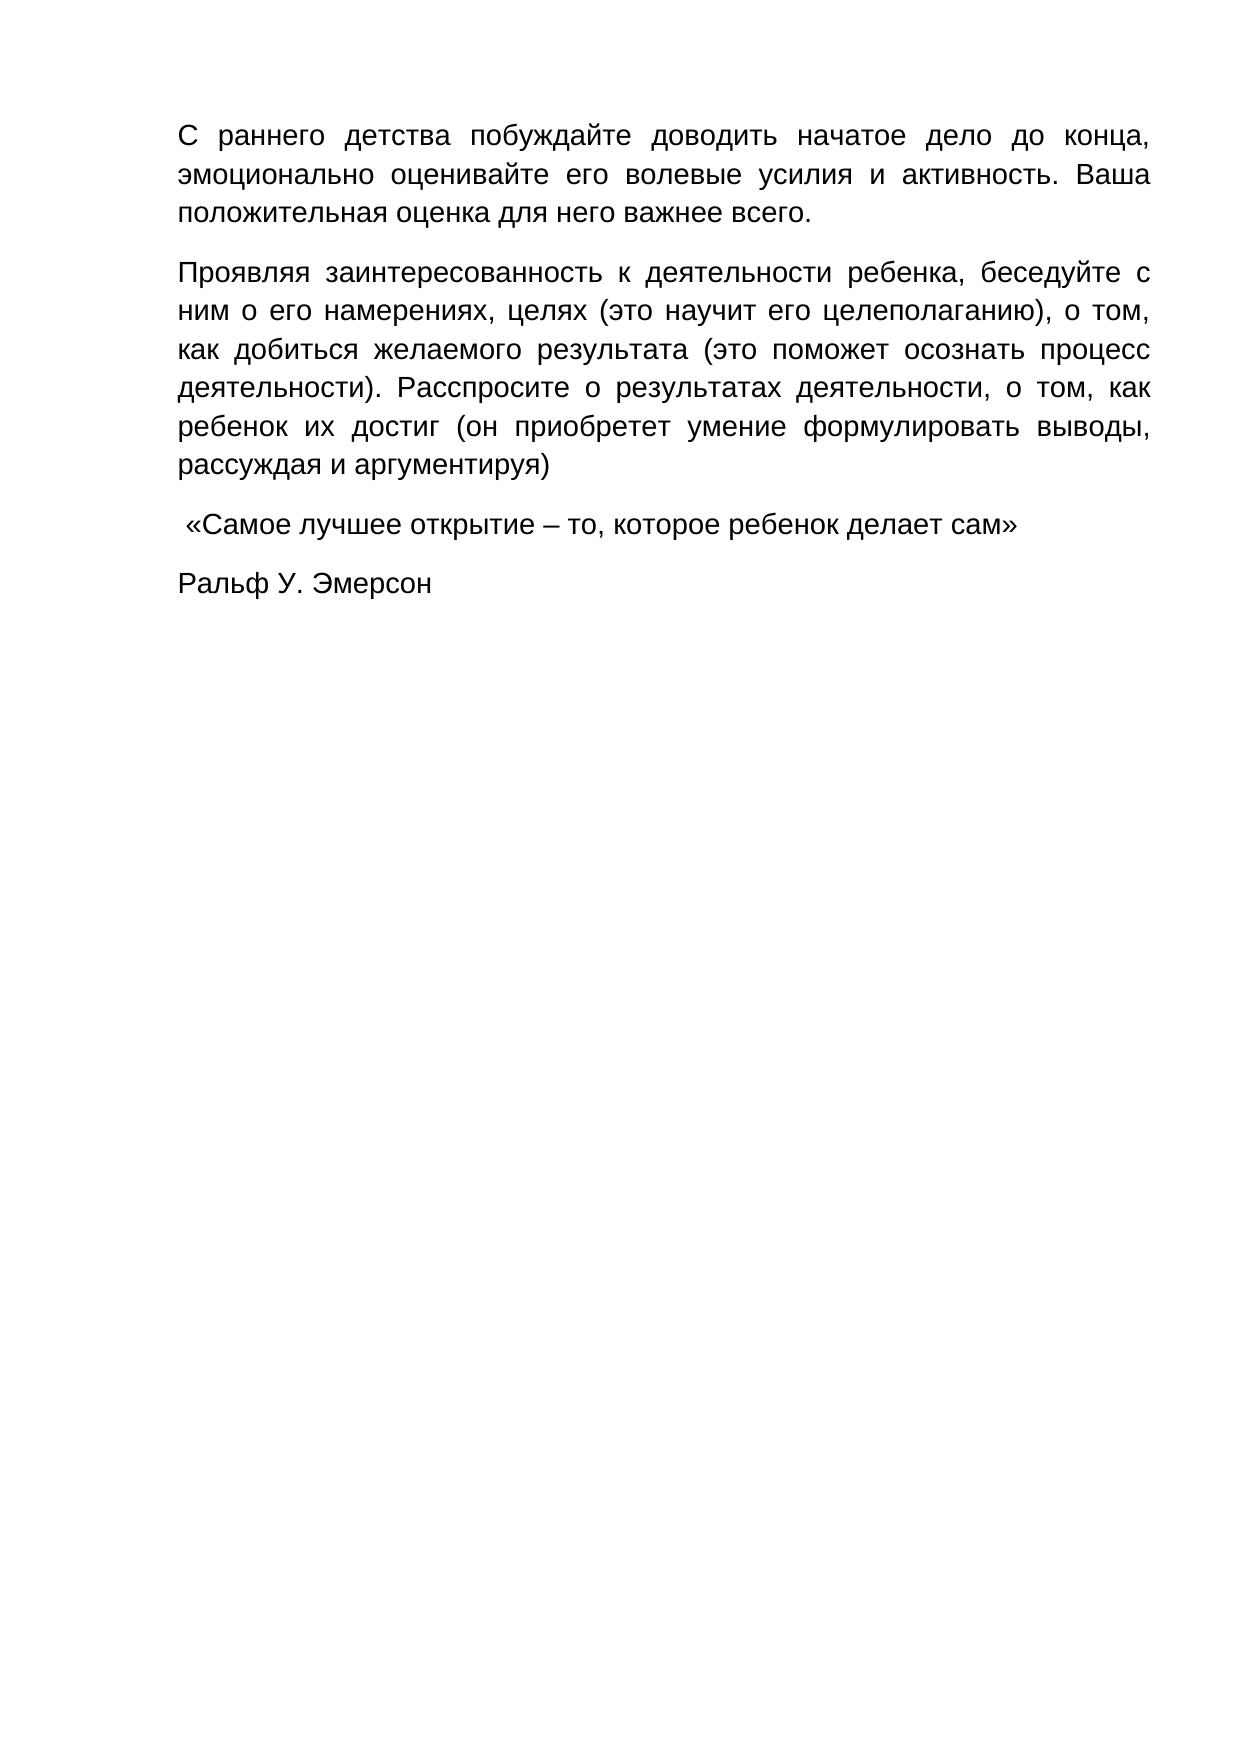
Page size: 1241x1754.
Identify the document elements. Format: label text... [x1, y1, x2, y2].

text Проявляя заинтересованность к деятельности ребенка, беседуйте с ним о его намерениях, целях (это научит его целеполаганию), о том, как добиться желаемого результата (это поможет осознать процесс деятельности). Расспросите о результатах деятельности, о том, как ребенок их достиг (он приобретет умение формулировать выводы, рассуждая и аргументируя) [177, 254, 1152, 481]
text Ральф У. Эмерсон [177, 566, 1152, 599]
text «Самое лучшее открытие – то, которое ребенок делает сам» [177, 507, 1152, 540]
text С раннего детства побуждайте доводить начатое дело до конца, эмоционально оценивайте его волевые усилия и активность. Ваша положительная оценка для него важнее всего. [177, 118, 1152, 229]
